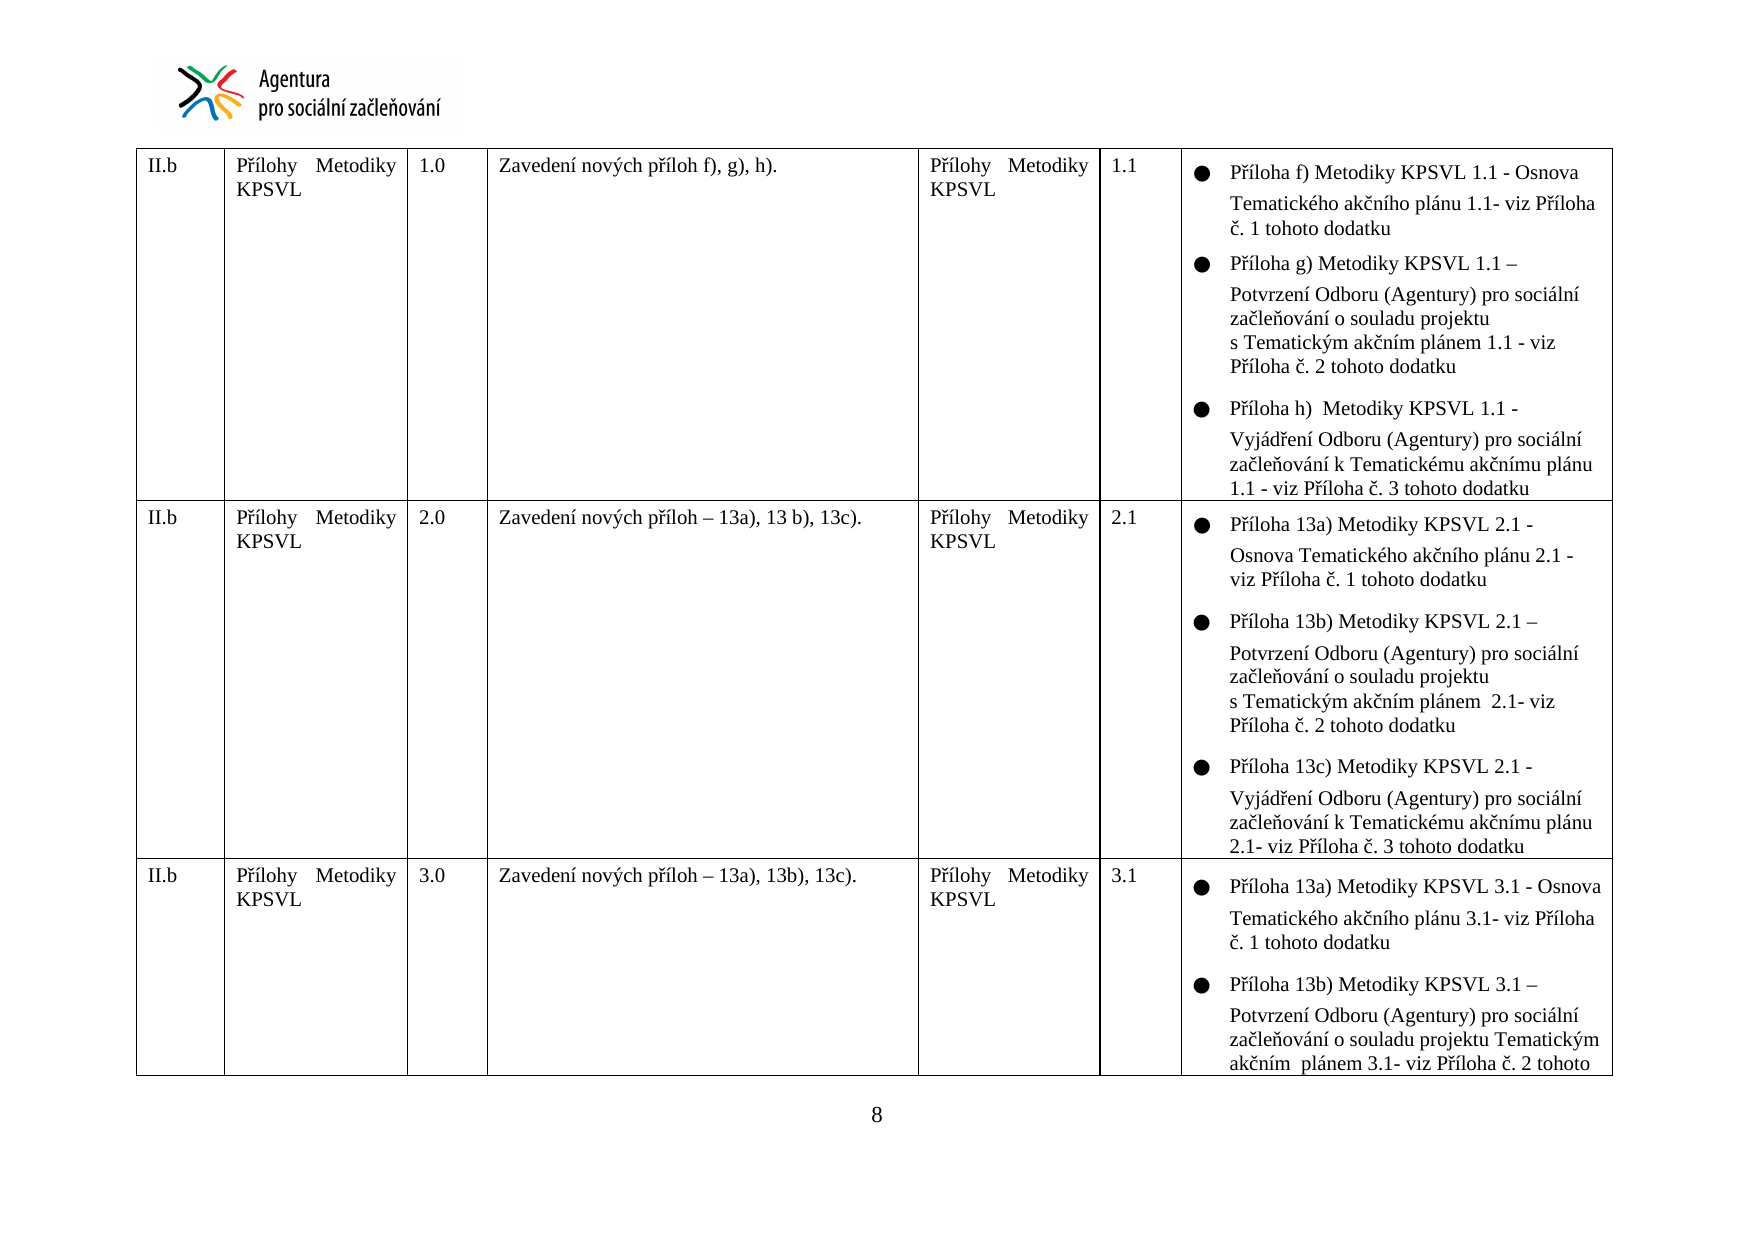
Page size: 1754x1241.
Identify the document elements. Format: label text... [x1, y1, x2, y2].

table_cell Příloha 13a) Metodiky KPSVL 2.1 - Osnova Tematického akčního plánu 2.1 - viz Příloha č. 1 tohoto dodatku Příloha 13b) Metodiky KPSVL 2.1 – Potvrzení Odboru (Agentury) pro sociální začleňování o souladu projektu s Tematickým akčním plánem 2.1- viz Příloha č. 2 tohoto dodatku Příloha 13c) Metodiky KPSVL 2.1 - Vyjádření Odboru (Agentury) pro sociální začleňování k Tematickému akčnímu plánu 2.1- viz Příloha č. 3 tohoto dodatku [1182, 501, 1612, 858]
table_cell Zavedení nových příloh – 13a), 13b), 13c). [488, 859, 918, 1075]
table_cell 1.0 [408, 149, 487, 499]
table_cell Zavedení nových příloh – 13a), 13 b), 13c). [488, 501, 918, 858]
table_cell II.b [137, 859, 224, 1075]
table_cell II.b [137, 149, 224, 499]
table_cell Přílohy Metodiky KPSVL [919, 501, 1099, 858]
table_cell 3.0 [408, 859, 487, 1075]
table_cell Příloha f) Metodiky KPSVL 1.1 - Osnova Tematického akčního plánu 1.1- viz Příloha č. 1 tohoto dodatku Příloha g) Metodiky KPSVL 1.1 – Potvrzení Odboru (Agentury) pro sociální začleňování o souladu projektu s Tematickým akčním plánem 1.1 - viz Příloha č. 2 tohoto dodatku Příloha h) Metodiky KPSVL 1.1 - Vyjádření Odboru (Agentury) pro sociální začleňování k Tematickému akčnímu plánu 1.1 - viz Příloha č. 3 tohoto dodatku [1182, 149, 1612, 499]
table_cell 2.0 [408, 501, 487, 858]
table_cell Zavedení nových příloh f), g), h). [488, 149, 918, 499]
table_cell II.b [137, 501, 224, 858]
table_cell Přílohy Metodiky KPSVL [225, 501, 407, 858]
table_cell Přílohy Metodiky KPSVL [225, 149, 407, 499]
picture [153, 51, 466, 135]
table_cell Přílohy Metodiky KPSVL [919, 149, 1099, 499]
table_cell 3.1 [1101, 859, 1181, 1075]
table_cell Přílohy Metodiky KPSVL [225, 859, 407, 1075]
table_cell Přílohy Metodiky KPSVL [919, 859, 1099, 1075]
table_cell 1.1 [1101, 149, 1181, 499]
table_cell 2.1 [1101, 501, 1181, 858]
